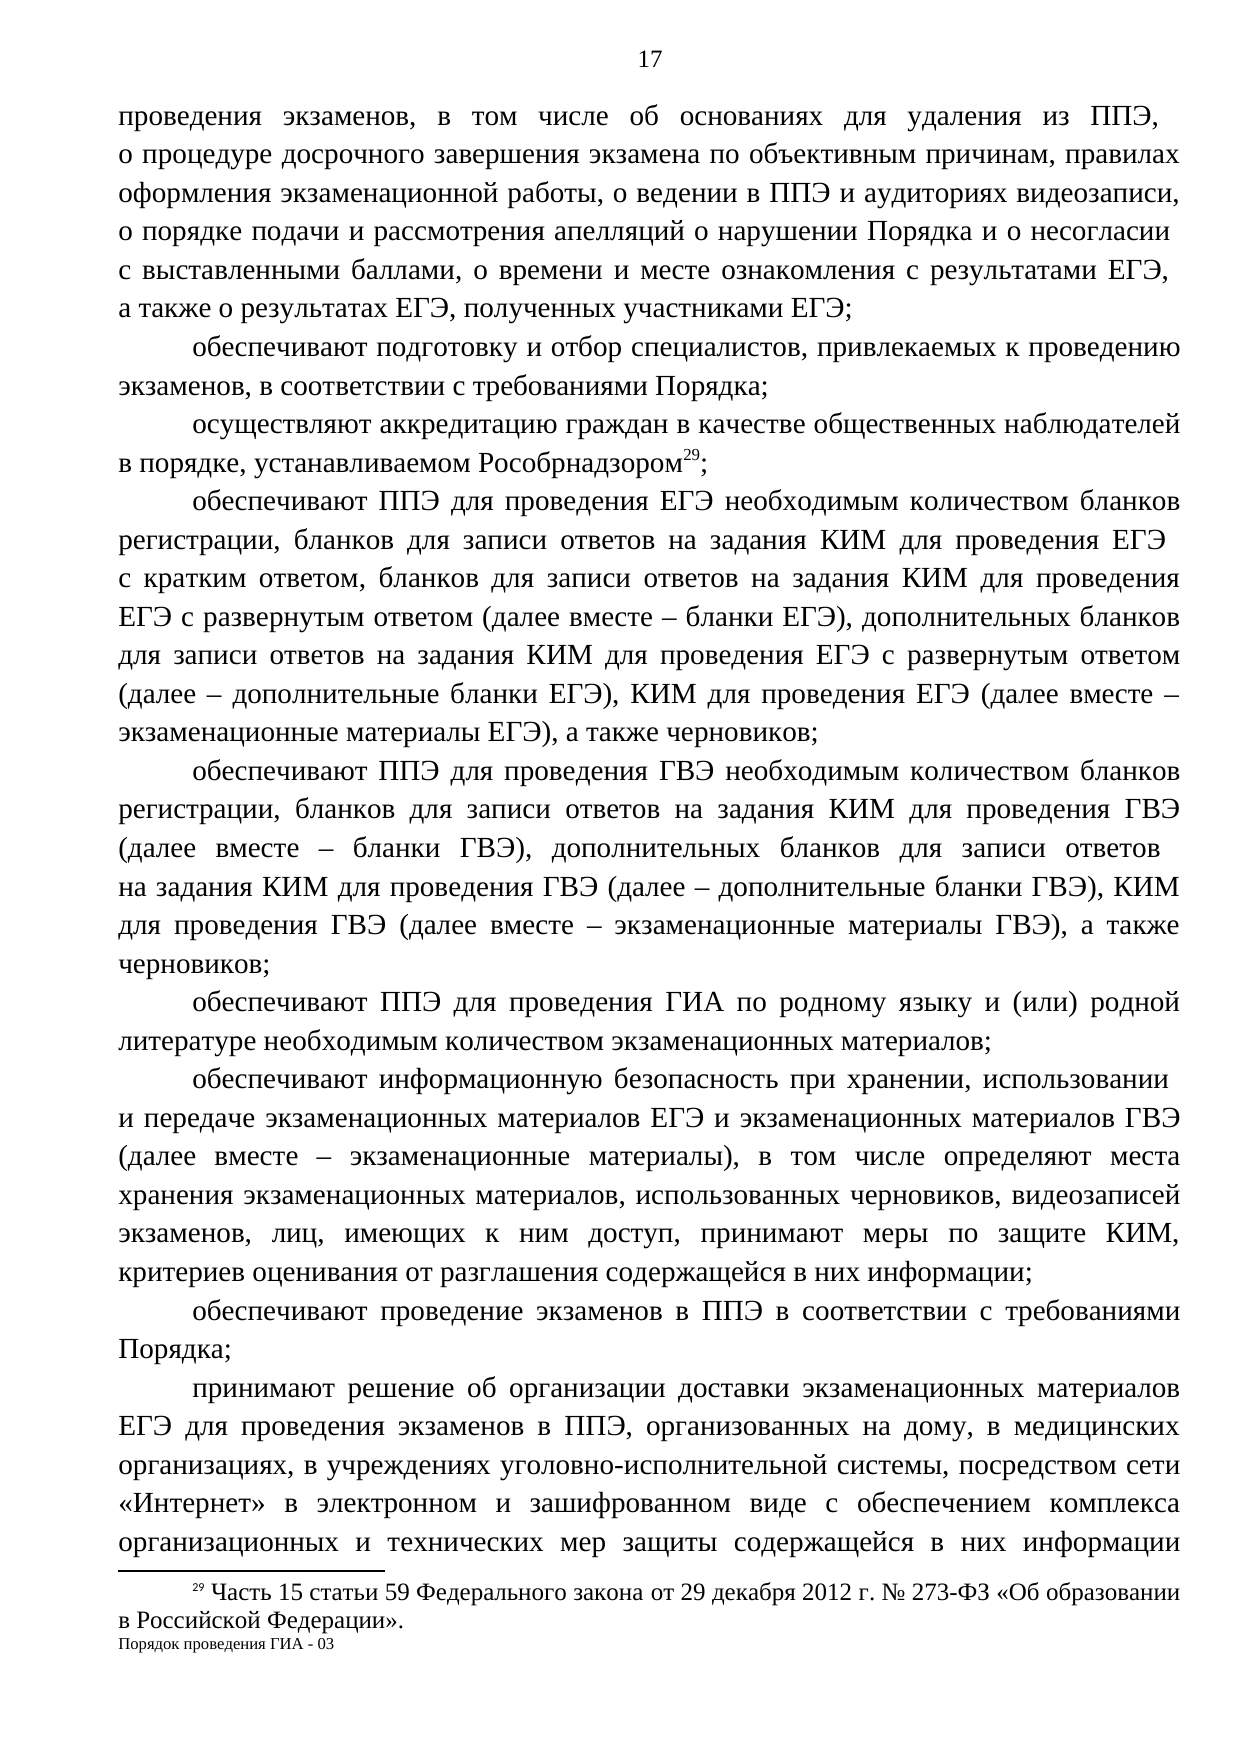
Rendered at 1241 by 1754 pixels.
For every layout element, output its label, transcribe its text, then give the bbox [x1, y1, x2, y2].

text обеспечивают ППЭ для проведения ГИА по родному языку и (или) родной литературе необходимым количеством экзаменационных материалов; [118, 984, 1181, 1056]
text обеспечивают ППЭ для проведения ГВЭ необходимым количеством бланков регистрации, бланков для записи ответов на задания КИМ для проведения ГВЭ (далее вместе – бланки ГВЭ), дополнительных бланков для записи ответов на задания КИМ для проведения ГВЭ (далее – дополнительные бланки ГВЭ), КИМ для проведения ГВЭ (далее вместе – экзаменационные материалы ГВЭ), а также черновиков; [118, 753, 1181, 979]
text обеспечивают информационную безопасность при хранении, использовании и передаче экзаменационных материалов ЕГЭ и экзаменационных материалов ГВЭ (далее вместе – экзаменационные материалы), в том числе определяют места хранения экзаменационных материалов, использованных черновиков, видеозаписей экзаменов, лиц, имеющих к ним доступ, принимают меры по защите КИМ, критериев оценивания от разглашения содержащейся в них информации; [118, 1061, 1181, 1288]
text обеспечивают проведение экзаменов в ППЭ в соответствии с требованиями Порядка; [118, 1293, 1181, 1365]
text обеспечивают ППЭ для проведения ЕГЭ необходимым количеством бланков регистрации, бланков для записи ответов на задания КИМ для проведения ЕГЭ с кратким ответом, бланков для записи ответов на задания КИМ для проведения ЕГЭ с развернутым ответом (далее вместе – бланки ЕГЭ), дополнительных бланков для записи ответов на задания КИМ для проведения ЕГЭ с развернутым ответом (далее – дополнительные бланки ЕГЭ), КИМ для проведения ЕГЭ (далее вместе – экзаменационные материалы ЕГЭ), а также черновиков; [118, 483, 1181, 748]
text осуществляют аккредитацию граждан в качестве общественных наблюдателей в порядке, устанавливаемом Рособрнадзором; [118, 406, 1181, 478]
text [118, 98, 1181, 324]
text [118, 1370, 1181, 1557]
text обеспечивают подготовку и отбор специалистов, привлекаемых к проведению экзаменов, в соответствии с требованиями Порядка; [118, 329, 1181, 401]
